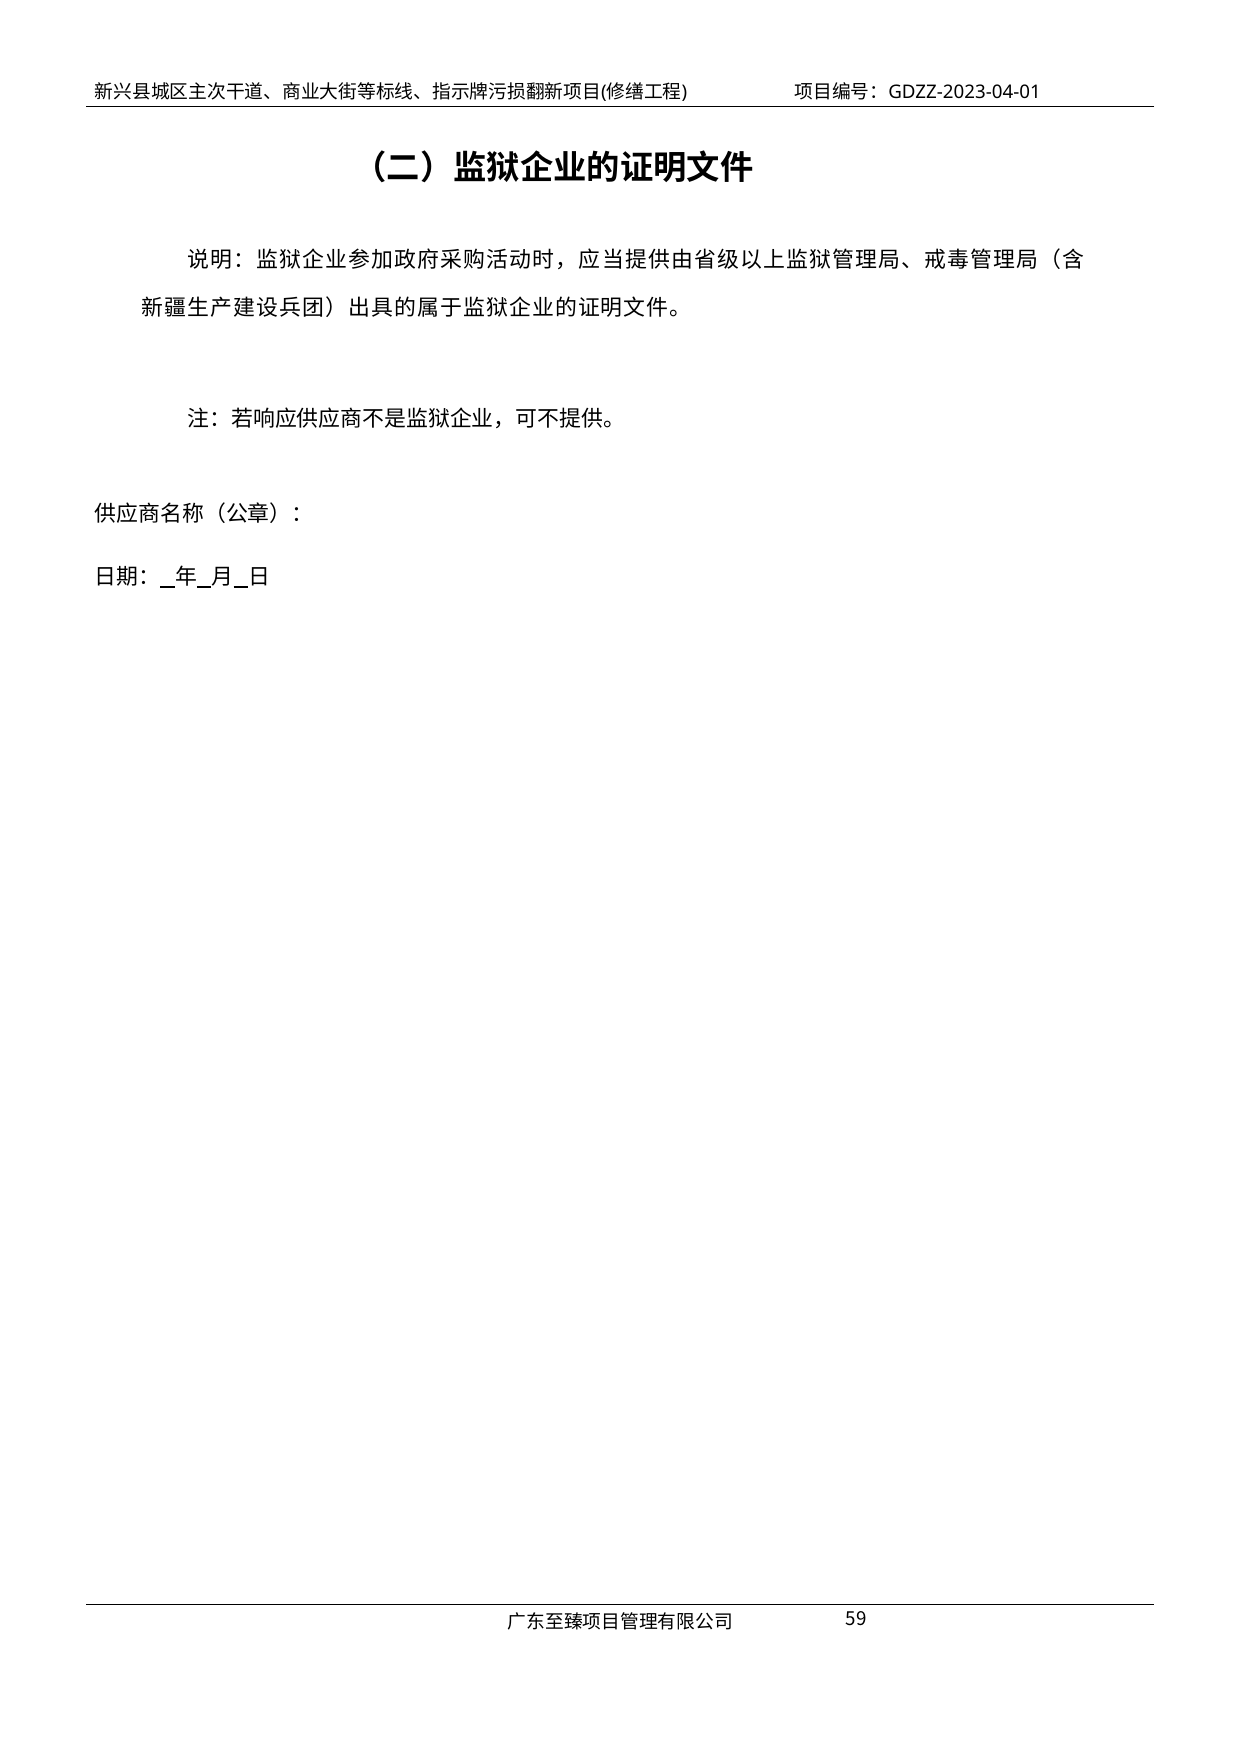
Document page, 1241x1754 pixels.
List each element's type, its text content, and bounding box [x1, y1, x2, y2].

text 注：若响应供应商不是监狱企业，可不提供。 [187, 401, 1146, 432]
text 日期： 年 月 日 [94, 559, 1146, 591]
text （二）监狱企业的证明文件 [94, 141, 1012, 189]
text 说明：监狱企业参加政府采购活动时，应当提供由省级以上监狱管理局、戒毒管理局（含新疆生产建设兵团）出具的属于监狱企业的证明文件。 [141, 242, 1096, 321]
text 供应商名称（公章）： [94, 496, 1146, 528]
